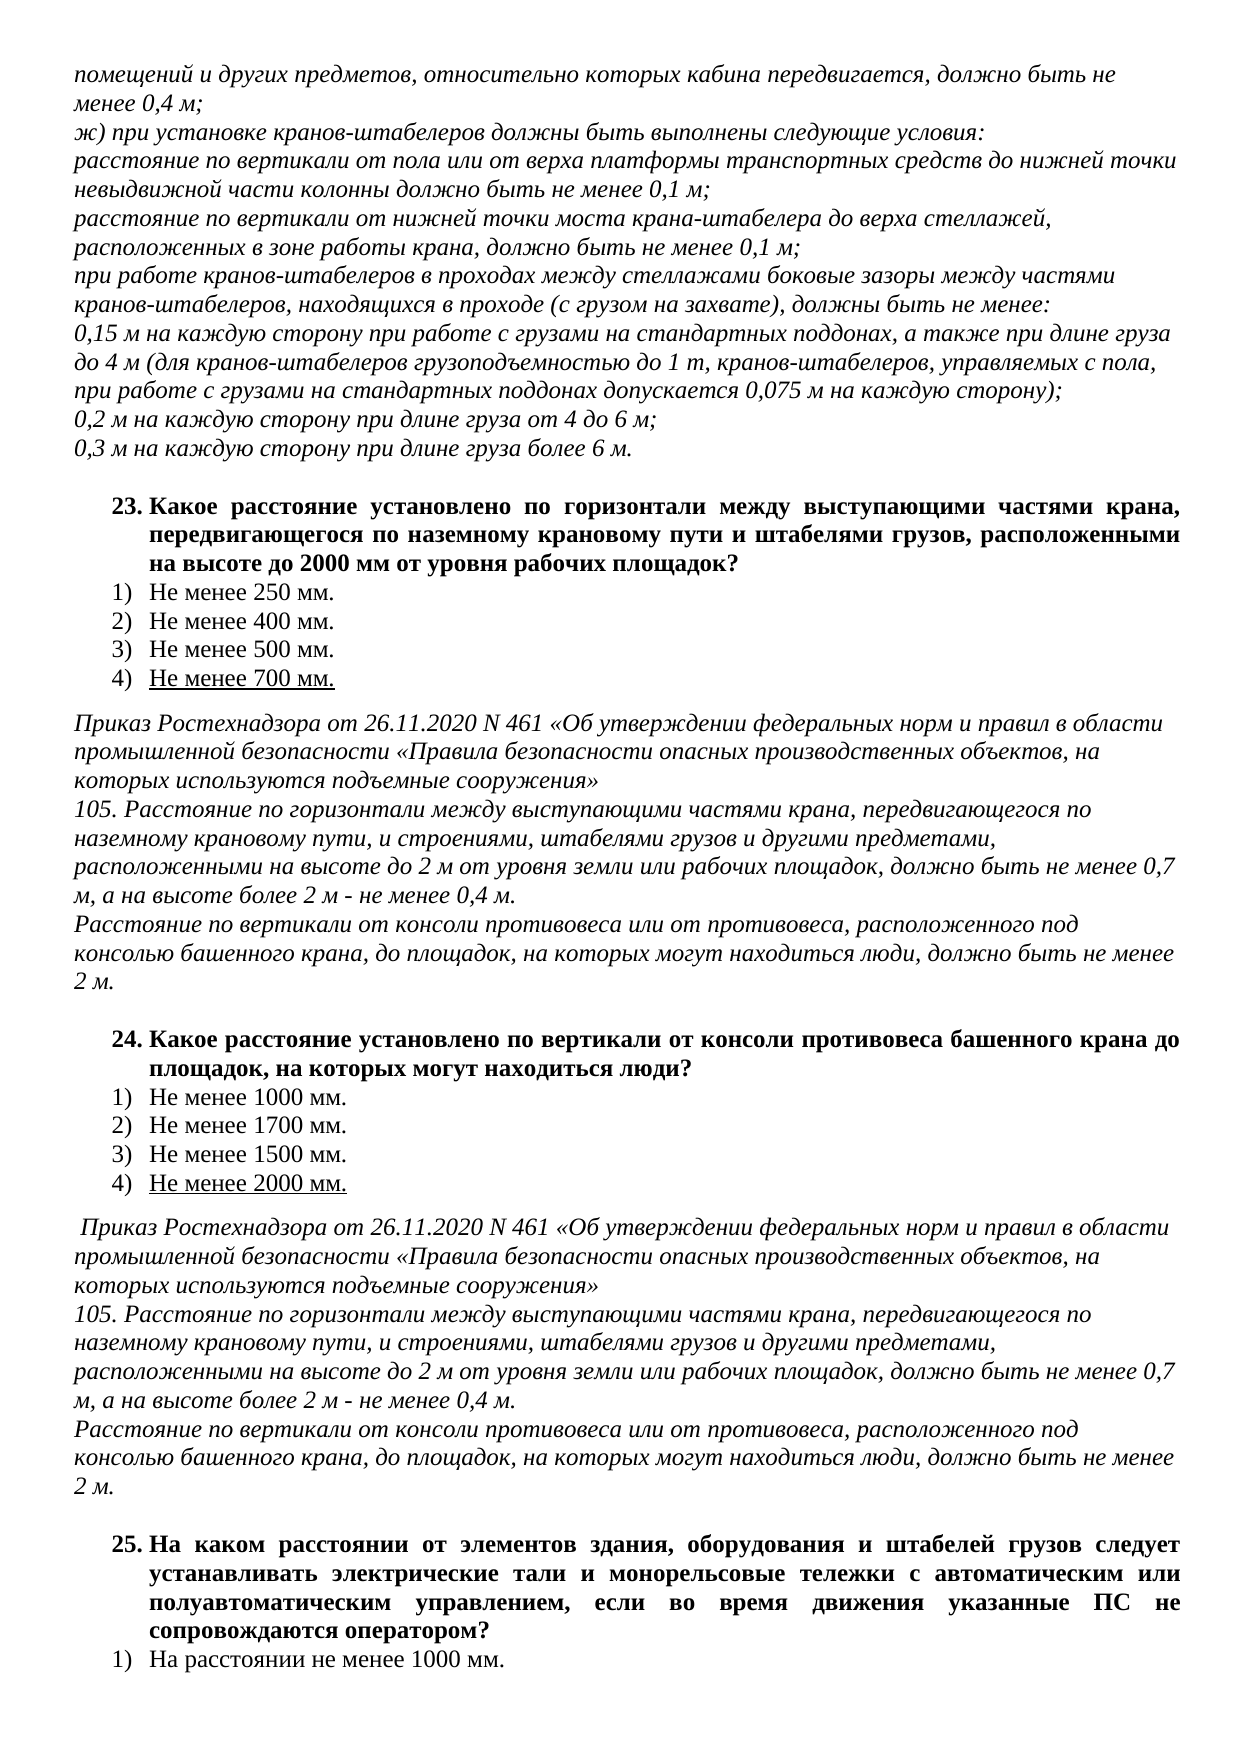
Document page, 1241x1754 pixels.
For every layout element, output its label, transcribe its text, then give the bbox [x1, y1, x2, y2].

text 0,15 м на каждую сторону при работе с грузами на стандартных поддонах, а также при длине груза до 4 м (для кранов-штабелеров грузоподъемностью до 1 т, кранов-штабелеров, управляемых с пола, при работе с грузами на стандартных поддонах допускается 0,075 м на каждую сторону); [74, 318, 1181, 404]
list Какое расстояние установлено по горизонтали между выступающими частями крана, передвигающегося по наземному крановому пути и штабелями грузов, расположенными на высоте до 2000 мм от уровня рабочих площадок? [111, 491, 1181, 577]
list На расстоянии не менее 1000 мм. [111, 1644, 1181, 1673]
text при работе кранов-штабелеров в проходах между стеллажами боковые зазоры между частями кранов-штабелеров, находящихся в проходе (с грузом на захвате), должны быть не менее: [74, 260, 1181, 318]
text Расстояние по вертикали от консоли противовеса или от противовеса, расположенного под консолью башенного крана, до площадок, на которых могут находиться люди, должно быть не менее 2 м. [74, 1414, 1181, 1500]
text 105. Расстояние по горизонтали между выступающими частями крана, передвигающегося по наземному крановому пути, и строениями, штабелями грузов и другими предметами, расположенными на высоте до 2 м от уровня земли или рабочих площадок, должно быть не менее 0,7 м, а на высоте более 2 м - не менее 0,4 м. [74, 794, 1181, 909]
text 0,2 м на каждую сторону при длине груза от 4 до 6 м; [74, 404, 1181, 433]
text 105. Расстояние по горизонтали между выступающими частями крана, передвигающегося по наземному крановому пути, и строениями, штабелями грузов и другими предметами, расположенными на высоте до 2 м от уровня земли или рабочих площадок, должно быть не менее 0,7 м, а на высоте более 2 м - не менее 0,4 м. [74, 1299, 1181, 1414]
text Расстояние по вертикали от консоли противовеса или от противовеса, расположенного под консолью башенного крана, до площадок, на которых могут находиться люди, должно быть не менее 2 м. [74, 909, 1181, 995]
list Не менее 250 мм. [111, 577, 1181, 606]
text расстояние по вертикали от пола или от верха платформы транспортных средств до нижней точки невыдвижной части колонны должно быть не менее 0,1 м; [74, 145, 1181, 203]
list Не менее 500 мм. [111, 634, 1181, 663]
list Не менее 1700 мм. [111, 1111, 1181, 1139]
list Какое расстояние установлено по вертикали от консоли противовеса башенного крана до площадок, на которых могут находиться люди? [111, 1024, 1181, 1082]
list Не менее 400 мм. [111, 606, 1181, 634]
list На каком расстоянии от элементов здания, оборудования и штабелей грузов следует устанавливать электрические тали и монорельсовые тележки с автоматическим или полуавтоматическим управлением, если во время движения указанные ПС не сопровождаются оператором? [111, 1529, 1181, 1644]
list Не менее 1000 мм. [111, 1082, 1181, 1111]
list Не менее 2000 мм. [111, 1168, 1181, 1197]
text расстояние по вертикали от нижней точки моста крана-штабелера до верха стеллажей, расположенных в зоне работы крана, должно быть не менее 0,1 м; [74, 203, 1181, 260]
text 0,3 м на каждую сторону при длине груза более 6 м. [74, 433, 1181, 462]
list Не менее 1500 мм. [111, 1139, 1181, 1168]
text ж) при установке кранов-штабелеров должны быть выполнены следующие условия: [74, 117, 1181, 145]
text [74, 59, 1181, 117]
list Не менее 700 мм. [111, 663, 1181, 692]
